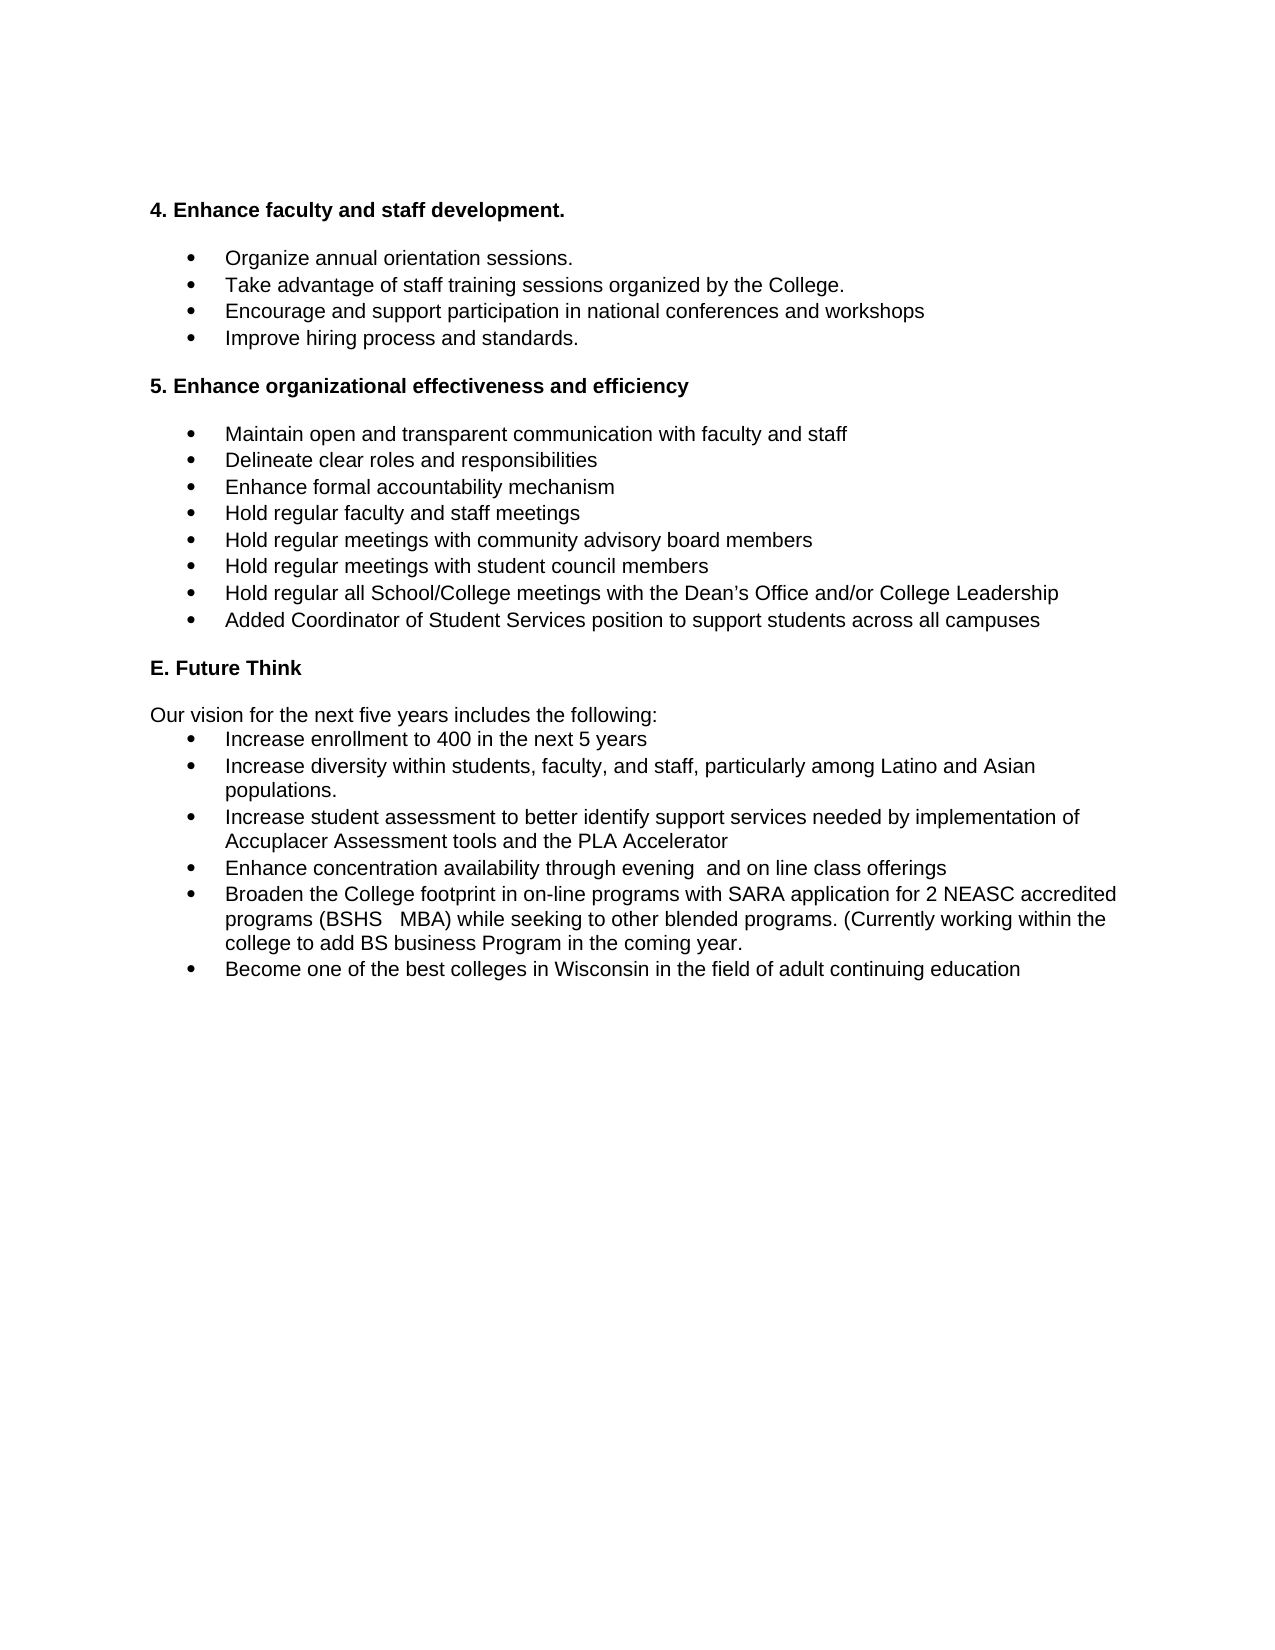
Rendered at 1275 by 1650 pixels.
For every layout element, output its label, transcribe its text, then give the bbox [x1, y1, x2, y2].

text 4. Enhance faculty and staff development. [150, 198, 1125, 222]
text 5. Enhance organizational effectiveness and efficiency [150, 373, 1125, 397]
list Maintain open and transparent communication with faculty and staff [187, 421, 1125, 446]
list Hold regular meetings with student council members [187, 554, 1125, 578]
list Enhance concentration availability through evening and on line class offerings [187, 856, 1125, 879]
list Broaden the College footprint in on-line programs with SARA application for 2 NEASC accredited programs (BSHS MBA) while seeking to other blended programs. (Currently working within the college to add BS business Program in the coming year. [187, 882, 1125, 954]
list Increase student assessment to better identify support services needed by implementation of Accuplacer Assessment tools and the PLA Accelerator [187, 805, 1125, 853]
list Improve hiring process and standards. [187, 326, 1125, 349]
text Our vision for the next five years includes the following: [150, 703, 1125, 727]
list Hold regular meetings with community advisory board members [187, 528, 1125, 552]
list Increase diversity within students, faculty, and staff, particularly among Latino and Asian populations. [187, 754, 1125, 802]
list Organize annual orientation sessions. [187, 246, 1125, 270]
list Enhance formal accountability mechanism [187, 474, 1125, 499]
list Added Coordinator of Student Services position to support students across all campuses [187, 607, 1125, 631]
list Become one of the best colleges in Wisconsin in the field of adult continuing education [187, 957, 1125, 981]
list Hold regular all School/College meetings with the Dean’s Office and/or College Leadership [187, 581, 1125, 605]
list Take advantage of staff training sessions organized by the College. [187, 272, 1125, 296]
list Delineate clear roles and responsibilities [187, 448, 1125, 472]
list Hold regular faculty and staff meetings [187, 501, 1125, 525]
list Encourage and support participation in national conferences and workshops [187, 299, 1125, 323]
list Increase enrollment to 400 in the next 5 years [187, 727, 1125, 751]
text E. Future Think [150, 655, 1125, 679]
